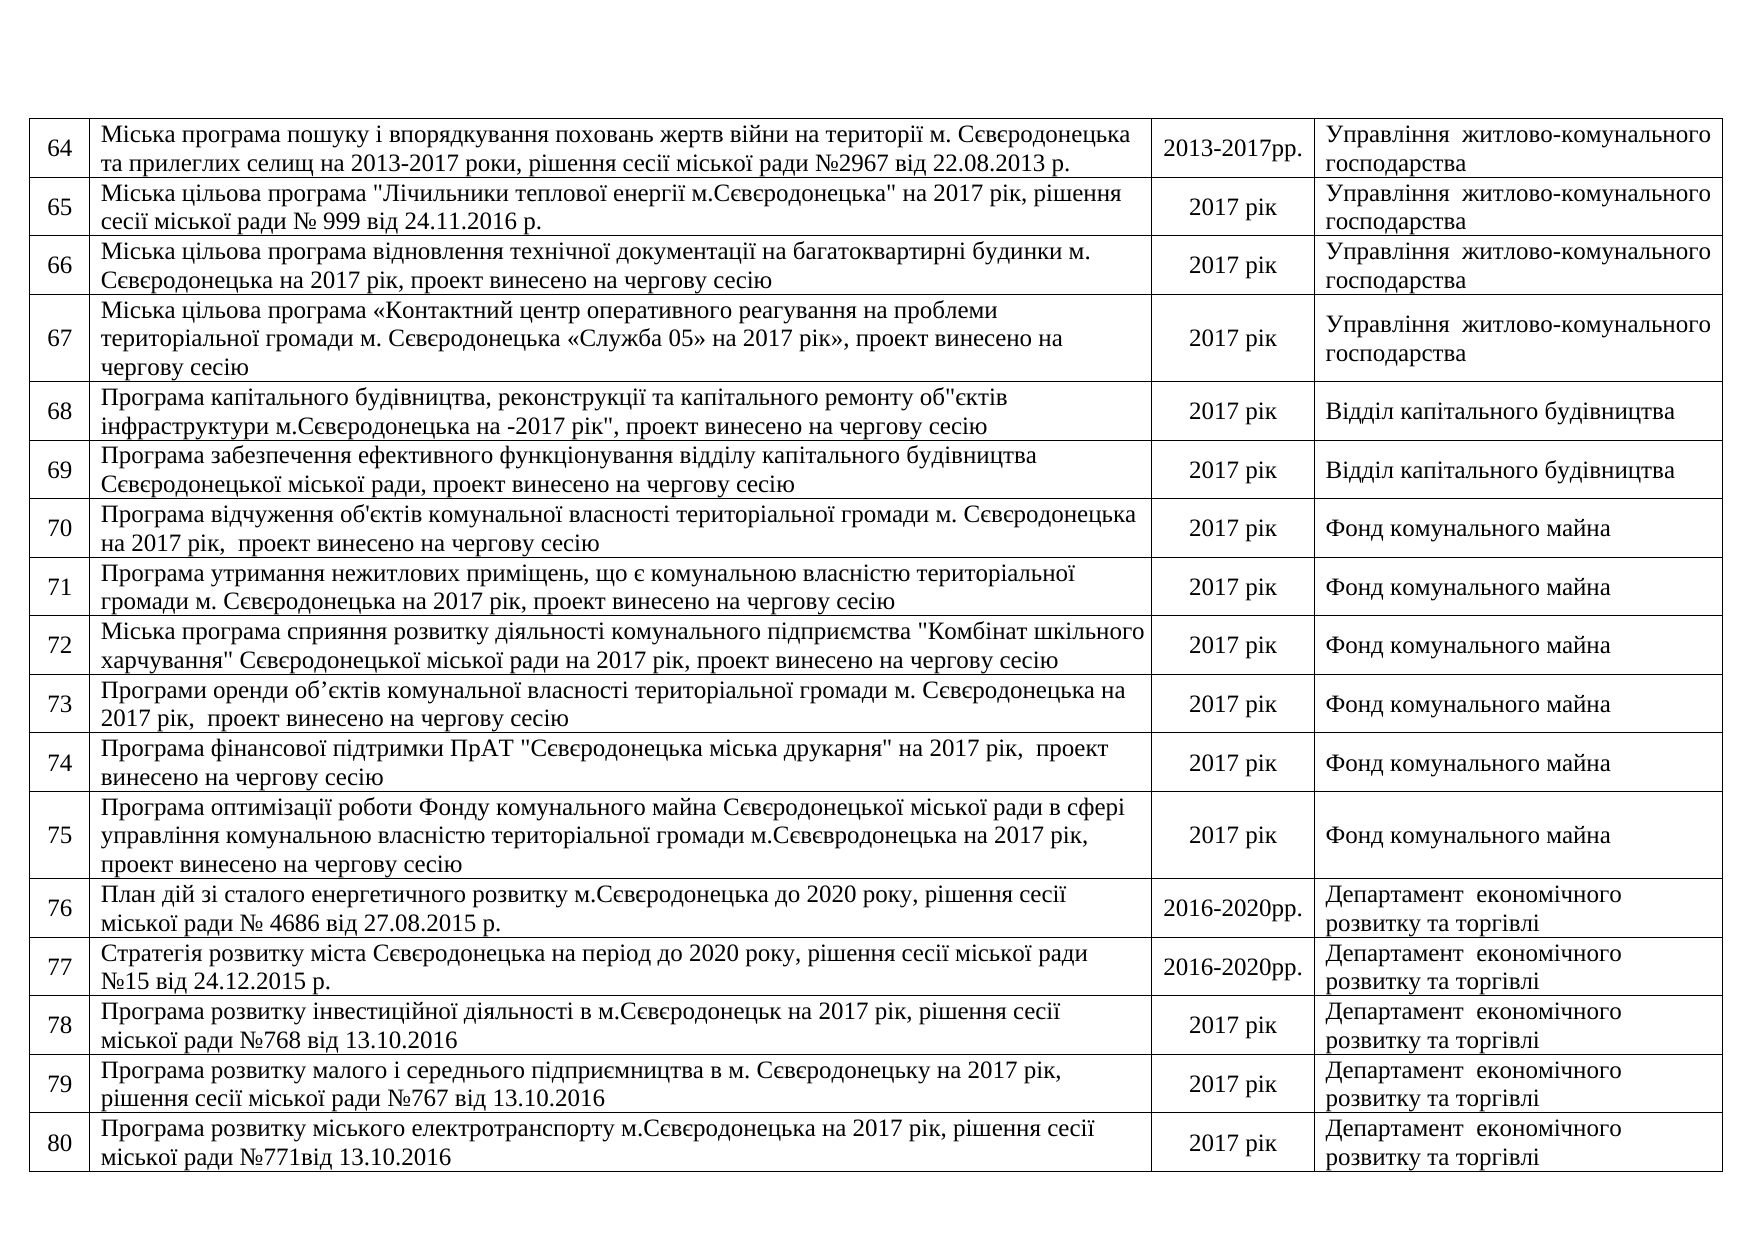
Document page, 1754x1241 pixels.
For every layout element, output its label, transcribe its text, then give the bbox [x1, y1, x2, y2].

table_cell Міська програма сприяння розвитку діяльності комунального підприємства "Комбінат шкільного харчування" Сєвєродонецької міської ради на 2017 рік, проект винесено на чергову сесію [90, 616, 1151, 674]
table_cell 2016-2020рр. [1152, 879, 1314, 937]
table_cell 66 [30, 236, 89, 294]
table_cell 2017 рік [1152, 295, 1314, 381]
table_cell 68 [30, 382, 89, 439]
table_cell 2017 рік [1152, 558, 1314, 615]
table_cell Програма капітального будівництва, реконструкції та капітального ремонту об"єктів інфраструктури м.Сєвєродонецька на -2017 рік", проект винесено на чергову сесію [90, 382, 1151, 439]
table_cell 2017 рік [1152, 178, 1314, 235]
table_cell 2017 рік [1152, 1113, 1314, 1171]
table_cell 74 [30, 733, 89, 791]
table_cell Департамент економічного розвитку та торгівлі [1315, 879, 1722, 937]
table_cell 65 [30, 178, 89, 235]
table_cell Програма розвитку міського електротранспорту м.Сєвєродонецька на 2017 рік, рішення сесії міської ради №771від 13.10.2016 [90, 1113, 1151, 1171]
table_cell 2017 рік [1152, 616, 1314, 674]
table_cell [1315, 119, 1722, 177]
table_cell План дій зі сталого енергетичного розвитку м.Сєвєродонецька до 2020 року, рішення сесії міської ради № 4686 від 27.08.2015 р. [90, 879, 1151, 937]
table_cell 72 [30, 616, 89, 674]
table_cell Департамент економічного розвитку та торгівлі [1315, 938, 1722, 995]
table_cell 2017 рік [1152, 441, 1314, 498]
table_cell Фонд комунального майна [1315, 616, 1722, 674]
table_cell Програми оренди об’єктів комунальної власності територіальної громади м. Сєвєродонецька на 2017 рік, проект винесено на чергову сесію [90, 675, 1151, 732]
table_cell 73 [30, 675, 89, 732]
table_cell Програма оптимізації роботи Фонду комунального майна Сєвєродонецької міської ради в сфері управління комунальною власністю територіальної громади м.Сєвєвродонецька на 2017 рік, проект винесено на чергову сесію [90, 792, 1151, 878]
table_cell Програма розвитку інвестиційної діяльності в м.Сєвєродонецьк на 2017 рік, рішення сесії міської ради №768 від 13.10.2016 [90, 996, 1151, 1054]
table_cell 70 [30, 499, 89, 557]
table_cell Міська цільова програма «Контактний центр оперативного реагування на проблеми територіальної громади м. Сєвєродонецька «Служба 05» на 2017 рік», проект винесено на чергову сесію [90, 295, 1151, 381]
table_cell 2013-2017рр. [1152, 119, 1314, 177]
table_cell 2017 рік [1152, 792, 1314, 878]
table_cell Фонд комунального майна [1315, 675, 1722, 732]
table_cell Програма відчуження об'єктів комунальної власності територіальної громади м. Сєвєродонецька на 2017 рік, проект винесено на чергову сесію [90, 499, 1151, 557]
table_cell Фонд комунального майна [1315, 733, 1722, 791]
table_cell Міська цільова програма "Лічильники теплової енергії м.Сєвєродонецька" на 2017 рік, рішення сесії міської ради № 999 від 24.11.2016 р. [90, 178, 1151, 235]
table_cell 75 [30, 792, 89, 878]
table_cell 2017 рік [1152, 675, 1314, 732]
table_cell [1315, 1113, 1722, 1171]
table_cell Відділ капітального будівництва [1315, 382, 1722, 439]
table_cell 69 [30, 441, 89, 498]
table_cell 2017 рік [1152, 236, 1314, 294]
table_cell 2016-2020рр. [1152, 938, 1314, 995]
table_cell Стратегія розвитку міста Сєвєродонецька на період до 2020 року, рішення сесії міської ради №15 від 24.12.2015 р. [90, 938, 1151, 995]
table_cell 77 [30, 938, 89, 995]
table_cell Фонд комунального майна [1315, 558, 1722, 615]
table_cell 2017 рік [1152, 382, 1314, 439]
table_cell Департамент економічного розвитку та торгівлі [1315, 996, 1722, 1054]
table_cell 64 [30, 119, 89, 177]
table_cell 2017 рік [1152, 996, 1314, 1054]
table_cell Програма фінансової підтримки ПрАТ "Сєвєродонецька міська друкарня" на 2017 рік, проект винесено на чергову сесію [90, 733, 1151, 791]
table_cell 80 [30, 1113, 89, 1171]
table_cell Фонд комунального майна [1315, 792, 1722, 878]
table_cell 67 [30, 295, 89, 381]
table_cell Управління житлово-комунального господарства [1315, 295, 1722, 381]
table_cell Відділ капітального будівництва [1315, 441, 1722, 498]
table_cell 2017 рік [1152, 499, 1314, 557]
table_cell Програма утримання нежитлових приміщень, що є комунальною власністю територіальної громади м. Сєвєродонецька на 2017 рік, проект винесено на чергову сесію [90, 558, 1151, 615]
table_cell Управління житлово-комунального господарства [1315, 178, 1722, 235]
table_cell 79 [30, 1055, 89, 1112]
table_cell 76 [30, 879, 89, 937]
table_cell 78 [30, 996, 89, 1054]
table_cell Управління житлово-комунального господарства [1315, 236, 1722, 294]
table_cell Департамент економічного розвитку та торгівлі [1315, 1055, 1722, 1112]
table_cell Фонд комунального майна [1315, 499, 1722, 557]
table_cell 2017 рік [1152, 733, 1314, 791]
table_cell 71 [30, 558, 89, 615]
table_cell Програма розвитку малого і середнього підприємництва в м. Сєвєродонецьку на 2017 рік, рішення сесії міської ради №767 від 13.10.2016 [90, 1055, 1151, 1112]
table_cell Програма забезпечення ефективного функціонування відділу капітального будівництва Сєвєродонецької міської ради, проект винесено на чергову сесію [90, 441, 1151, 498]
table_cell Міська цільова програма відновлення технічної документації на багатоквартирні будинки м. Сєвєродонецька на 2017 рік, проект винесено на чергову сесію [90, 236, 1151, 294]
table_cell 2017 рік [1152, 1055, 1314, 1112]
table_cell Міська програма пошуку і впорядкування поховань жертв війни на території м. Сєвєродонецька та прилеглих селищ на 2013-2017 роки, рішення сесії міської ради №2967 від 22.08.2013 р. [90, 119, 1151, 177]
